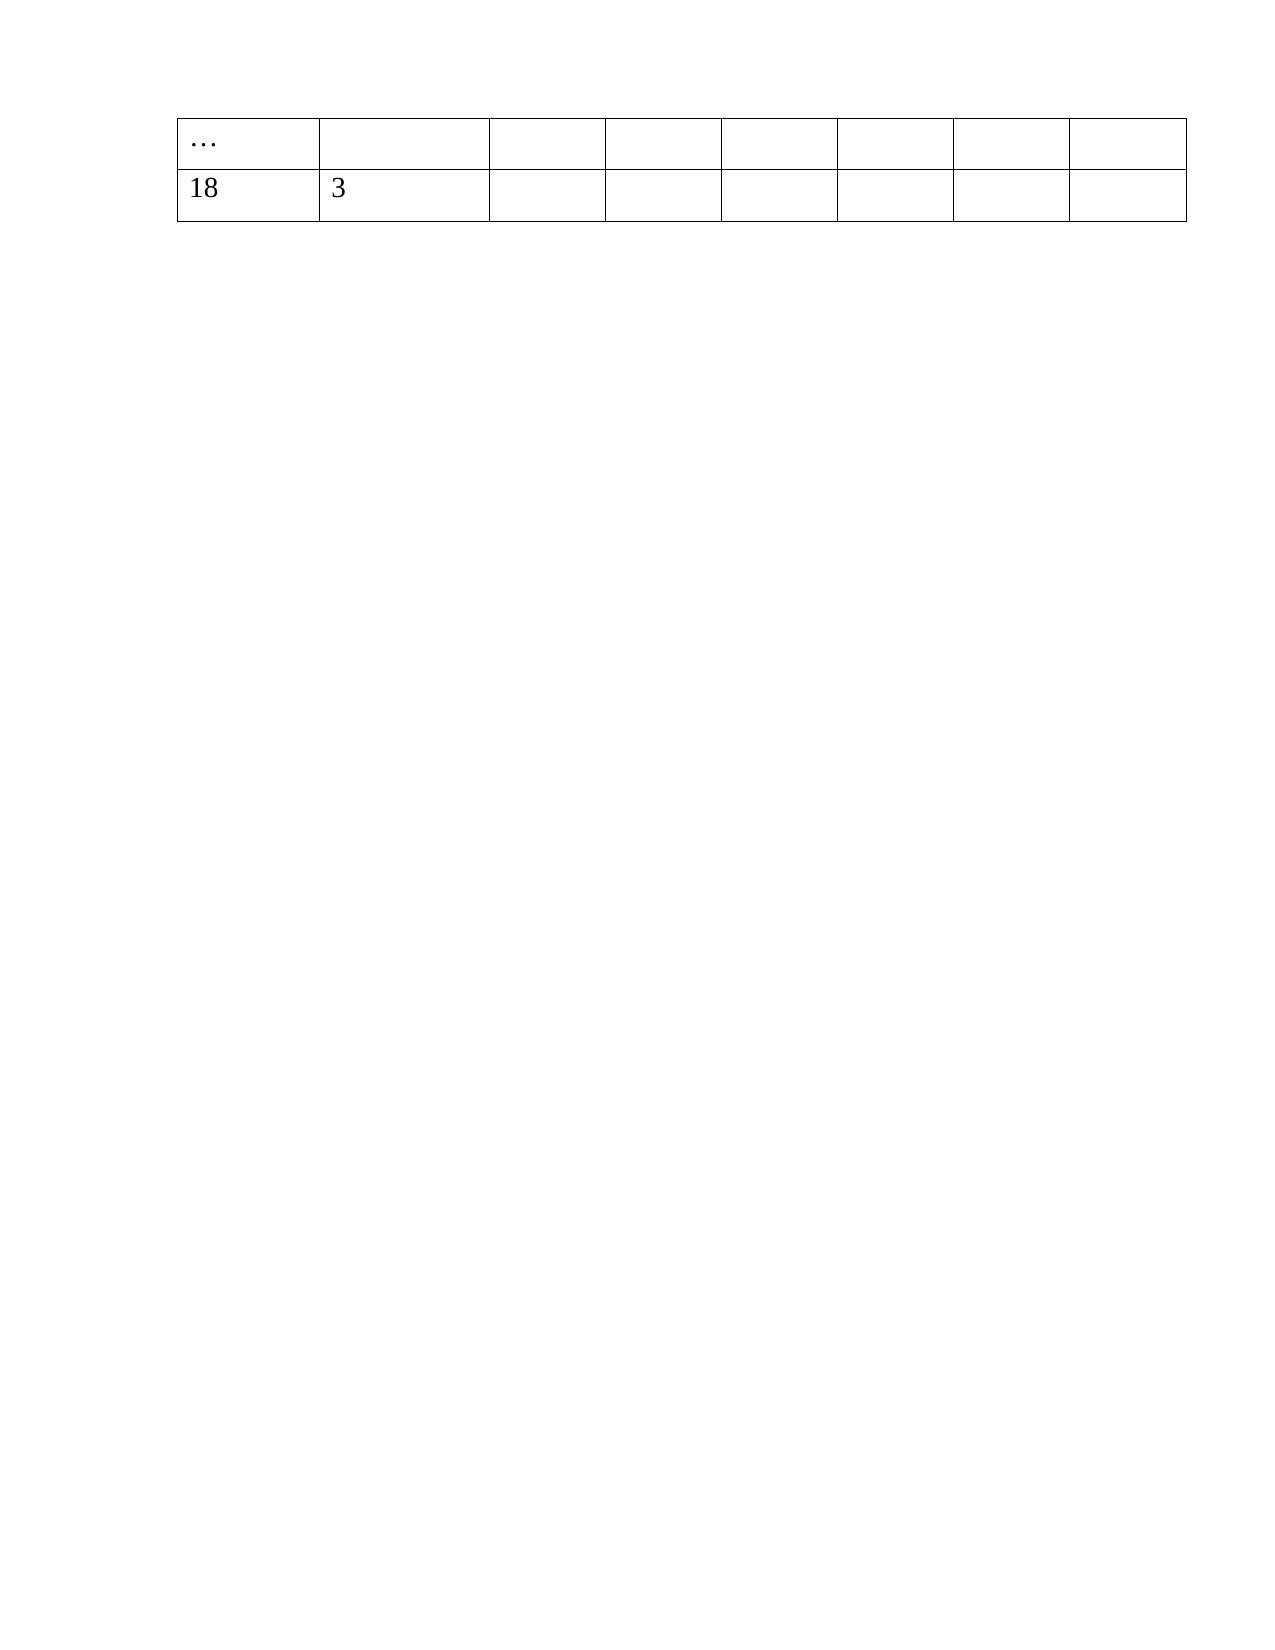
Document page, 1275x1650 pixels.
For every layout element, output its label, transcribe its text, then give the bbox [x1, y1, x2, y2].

table_cell [490, 119, 605, 169]
table_cell 18 [178, 170, 319, 221]
table_cell [722, 170, 837, 221]
table_cell 3 [320, 170, 489, 221]
table_cell [954, 119, 1069, 169]
table_cell [606, 119, 721, 169]
table_cell [838, 119, 953, 169]
table_cell [722, 119, 837, 169]
table_cell [1070, 170, 1186, 221]
table_cell [320, 119, 489, 169]
table_cell [954, 170, 1069, 221]
table_cell [838, 170, 953, 221]
table_cell [1070, 119, 1186, 169]
table_cell … [178, 119, 319, 169]
table_cell [606, 170, 721, 221]
table_cell [490, 170, 605, 221]
